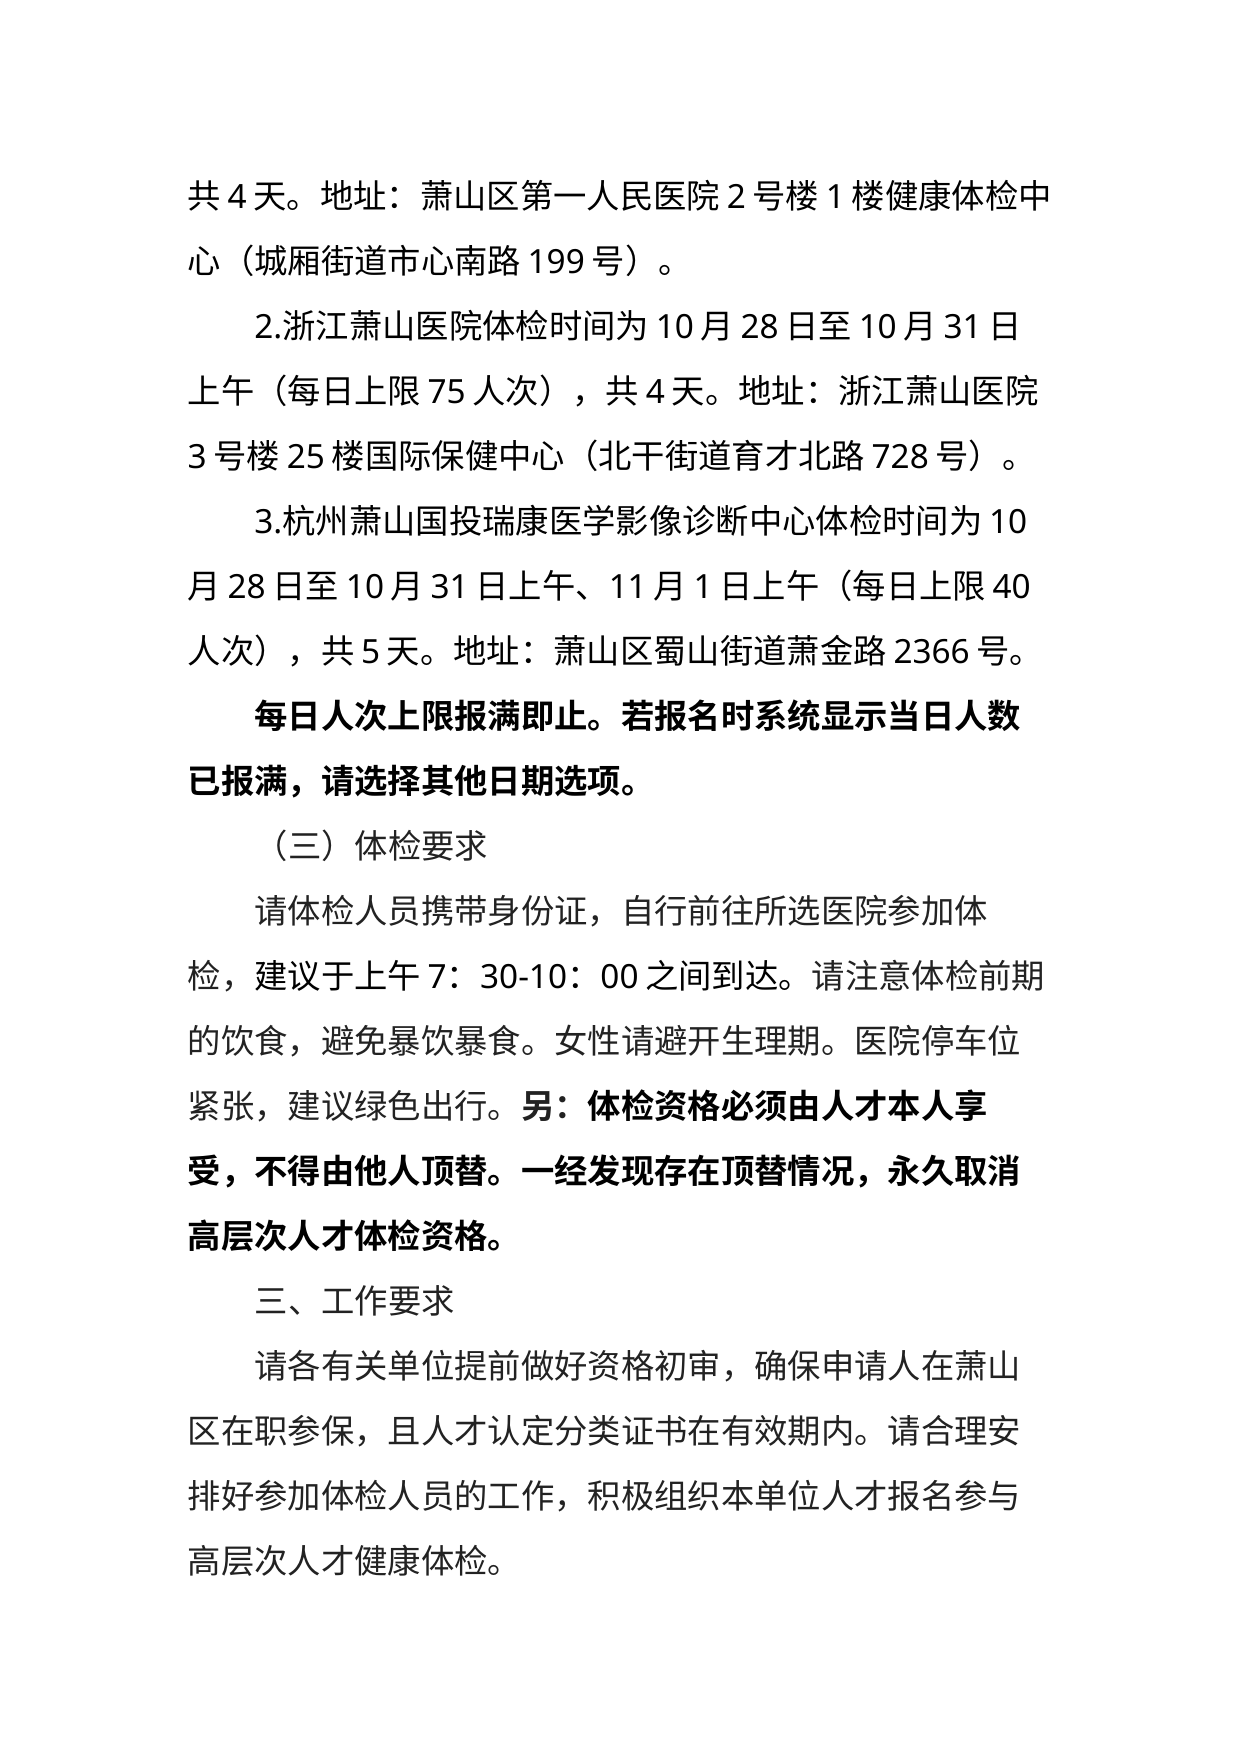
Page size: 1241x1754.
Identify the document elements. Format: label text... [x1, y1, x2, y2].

text 请体检人员携带身份证，自行前往所选医院参加体检，建议于上午7：30-10：00之间到达。请注意体检前期的饮食，避免暴饮暴食。女性请避开生理期。医院停车位紧张，建议绿色出行。另：体检资格必须由人才本人享受，不得由他人顶替。一经发现存在顶替情况，永久取消高层次人才体检资格。 [187, 877, 1053, 1267]
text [187, 162, 1053, 292]
text 3.杭州萧山国投瑞康医学影像诊断中心体检时间为10月28日至10月31日上午、11月1日上午（每日上限40人次），共5天。地址：萧山区蜀山街道萧金路2366号。 [187, 487, 1053, 682]
text 三、工作要求 [187, 1267, 1053, 1332]
text （三）体检要求 [187, 812, 1053, 877]
text 每日人次上限报满即止。若报名时系统显示当日人数已报满，请选择其他日期选项。 [187, 682, 1053, 812]
text 请各有关单位提前做好资格初审，确保申请人在萧山区在职参保，且人才认定分类证书在有效期内。请合理安排好参加体检人员的工作，积极组织本单位人才报名参与高层次人才健康体检。 [187, 1332, 1053, 1592]
text 2.浙江萧山医院体检时间为10月28日至10月31日上午（每日上限75人次），共4天。地址：浙江萧山医院3号楼25楼国际保健中心（北干街道育才北路728号）。 [187, 292, 1053, 487]
